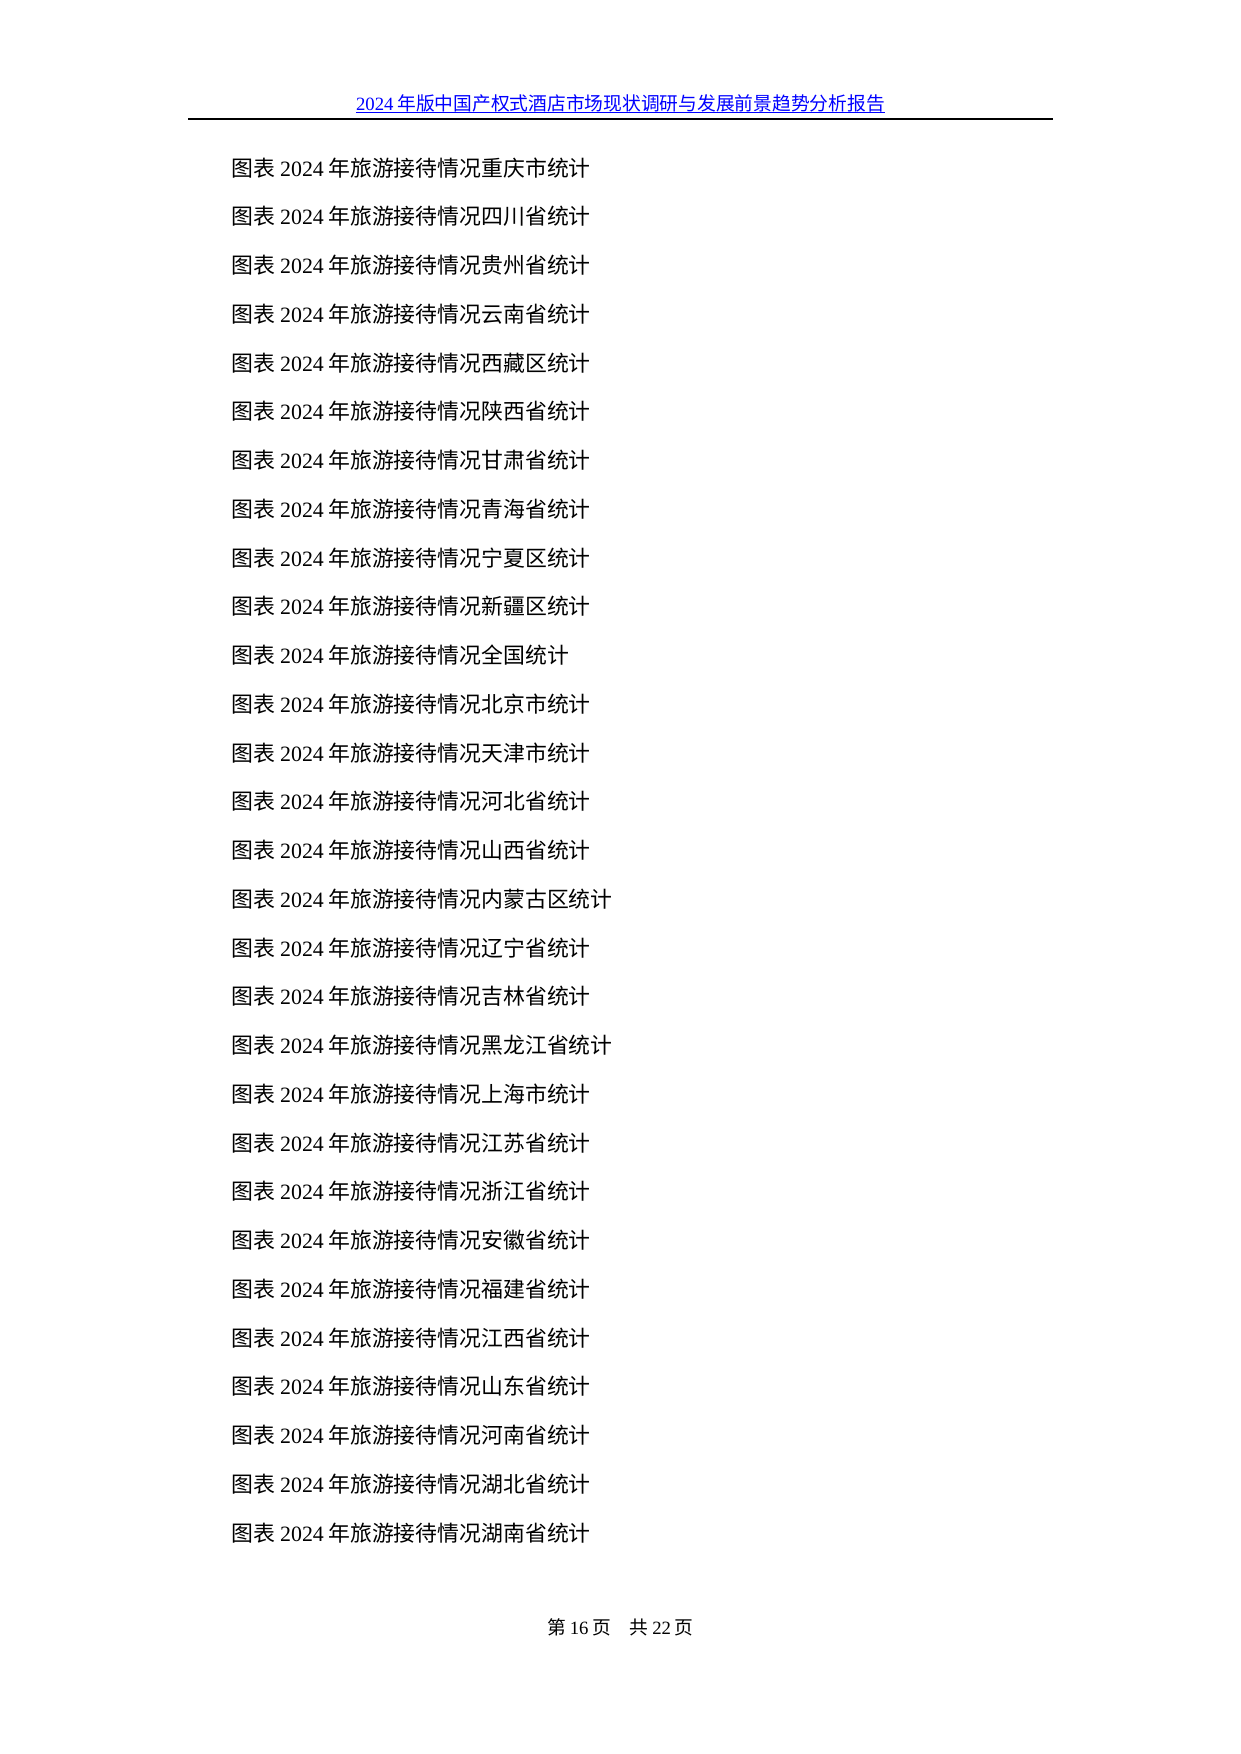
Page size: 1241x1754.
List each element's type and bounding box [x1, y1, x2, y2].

text [187, 150, 1053, 1548]
